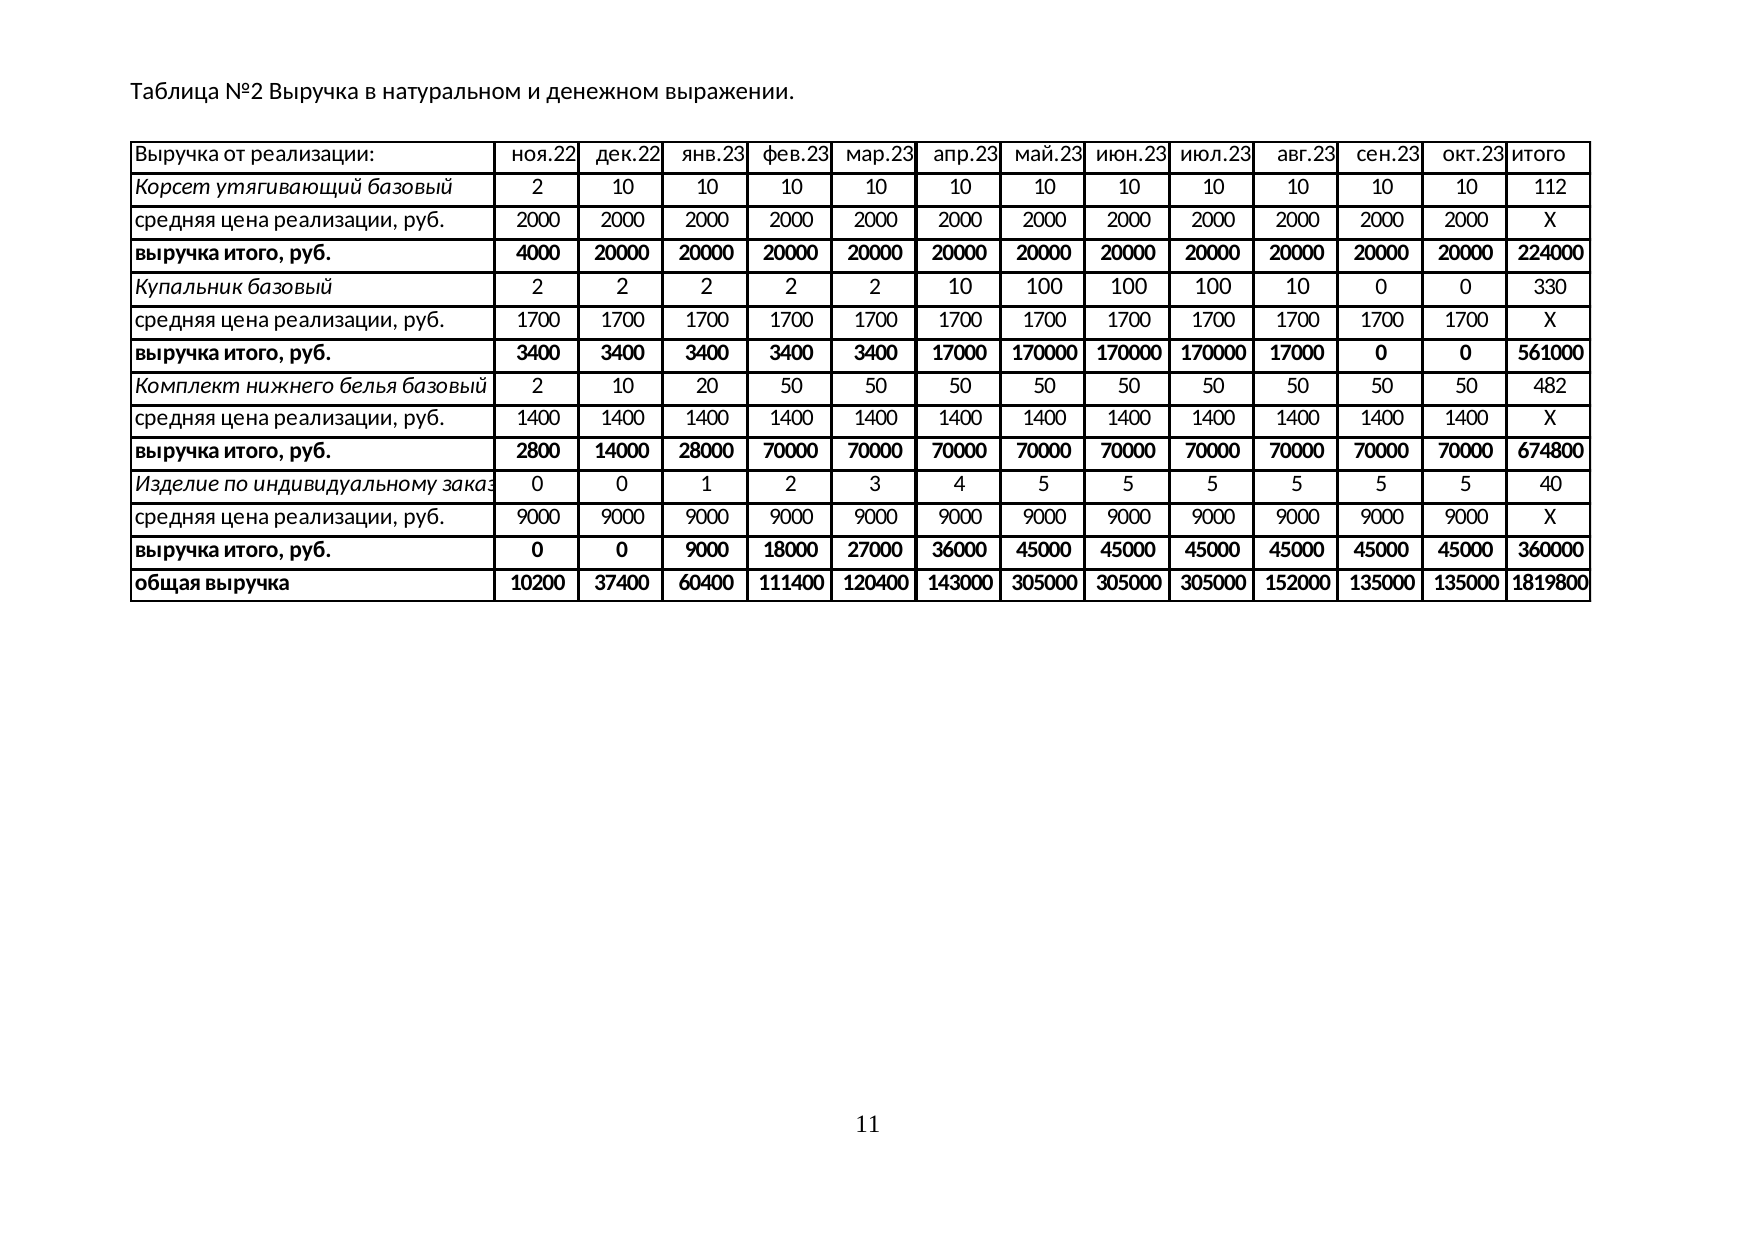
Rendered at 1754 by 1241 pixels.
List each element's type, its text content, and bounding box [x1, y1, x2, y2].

text Таблица №2 Выручка в натуральном и денежном выражении. [56, 75, 1679, 105]
